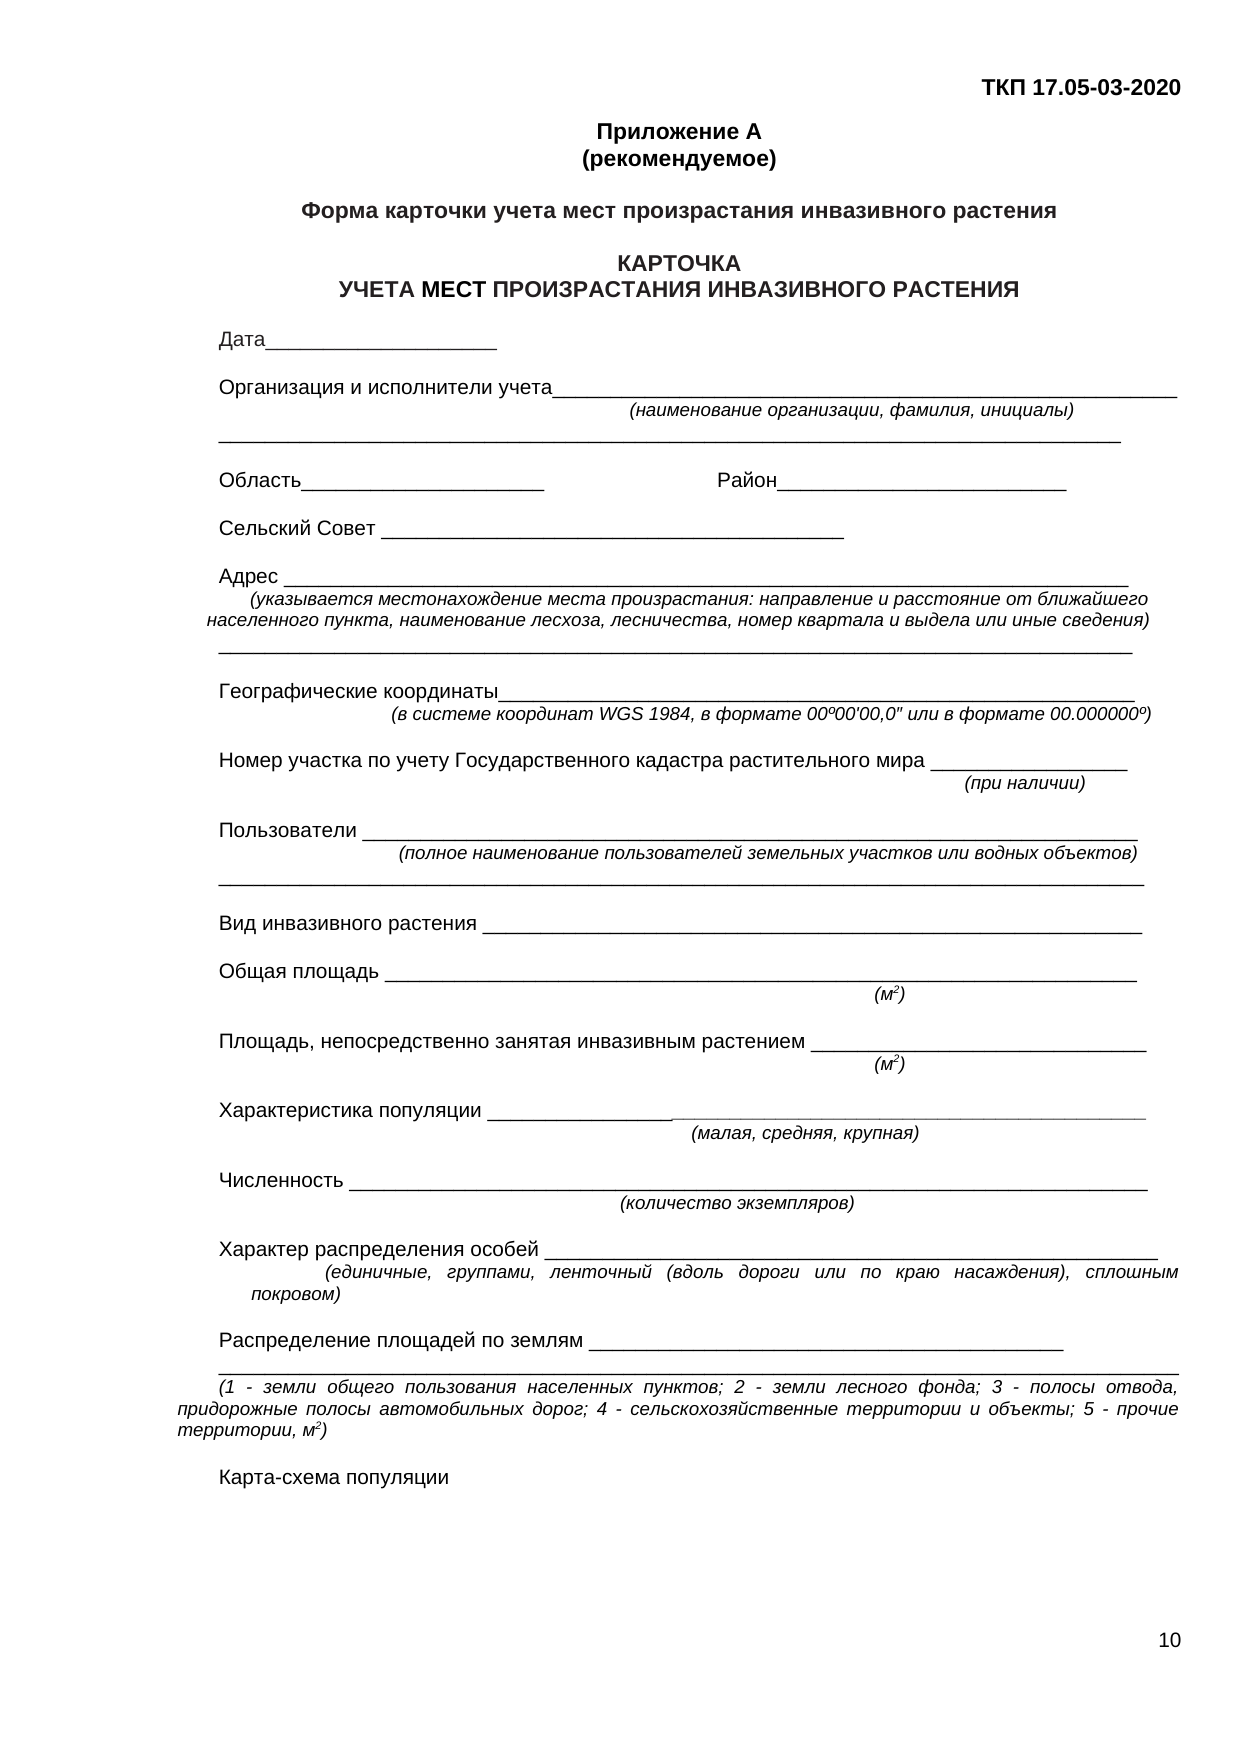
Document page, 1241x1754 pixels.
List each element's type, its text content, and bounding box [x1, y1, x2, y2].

text Дата____________________ [177, 327, 1181, 351]
text Форма карточки учета мест произрастания инвазивного растения [177, 197, 1181, 223]
text Площадь, непосредственно занятая инвазивным растением _____________________________ [177, 1028, 1181, 1052]
text (рекомендуемое) [177, 144, 1181, 171]
text Распределение площадей по землям _________________________________________ [177, 1328, 1181, 1352]
text (м2) [177, 983, 1181, 1004]
text (единичные, группами, ленточный (вдоль дороги или по краю насаждения), сплошным покровом) [251, 1261, 1181, 1304]
text (указывается местонахождение места произрастания: направление и расстояние от ближайшего населенного пункта, наименование лесхоза, лесничества, номер квартала и выдела или иные сведения) [177, 588, 1181, 631]
text Географические координаты_______________________________________________________ [177, 679, 1181, 703]
text Номер участка по учету Государственного кадастра растительного мира _________________ [177, 748, 1181, 772]
text Организация и исполнители учета______________________________________________________ [177, 374, 1181, 398]
text ___________________________________________________________________________________ [177, 1352, 1181, 1376]
text Общая площадь _________________________________________________________________ [177, 959, 1181, 983]
text КАРТОЧКА [177, 250, 1181, 276]
text Вид инвазивного растения _________________________________________________________ [177, 911, 1181, 935]
text (в системе координат WGS 1984, в формате 00º00'00,0″ или в формате 00.000000º) [177, 703, 1181, 724]
text Адрес _________________________________________________________________________ [177, 564, 1181, 588]
text (м2) [177, 1052, 1181, 1074]
text (количество экземпляров) [177, 1191, 1181, 1213]
text Характеристика популяции _________________________________________________________ [177, 1098, 1181, 1122]
text Сельский Совет ________________________________________ [177, 516, 1181, 540]
text (полное наименование пользователей земельных участков или водных объектов) [325, 842, 1181, 863]
text (при наличии) [177, 772, 1181, 794]
text учета мест произрастания инвазивного растения [177, 276, 1181, 303]
text Приложение А [177, 118, 1181, 144]
text (малая, средняя, крупная) [177, 1122, 1181, 1143]
text Пользователи ___________________________________________________________________ [177, 818, 1181, 842]
text ______________________________________________________________________________ [177, 420, 1181, 444]
text Область_____________________ Район_________________________ [177, 468, 1181, 492]
text _______________________________________________________________________________ [177, 631, 1181, 655]
text (1 - земли общего пользования населенных пунктов; 2 - земли лесного фонда; 3 - полосы отвода, придорожные полосы автомобильных дорог; 4 - сельскохозяйственные территории и объекты; 5 - прочие территории, м2) [177, 1376, 1181, 1441]
text ________________________________________________________________________________ [177, 863, 1181, 887]
text Карта-схема популяции [177, 1464, 1181, 1488]
text (наименование организации, фамилия, инициалы) [177, 398, 1181, 420]
text Численность _____________________________________________________________________ [177, 1167, 1181, 1191]
text Характер распределения особей _____________________________________________________ [177, 1237, 1181, 1261]
